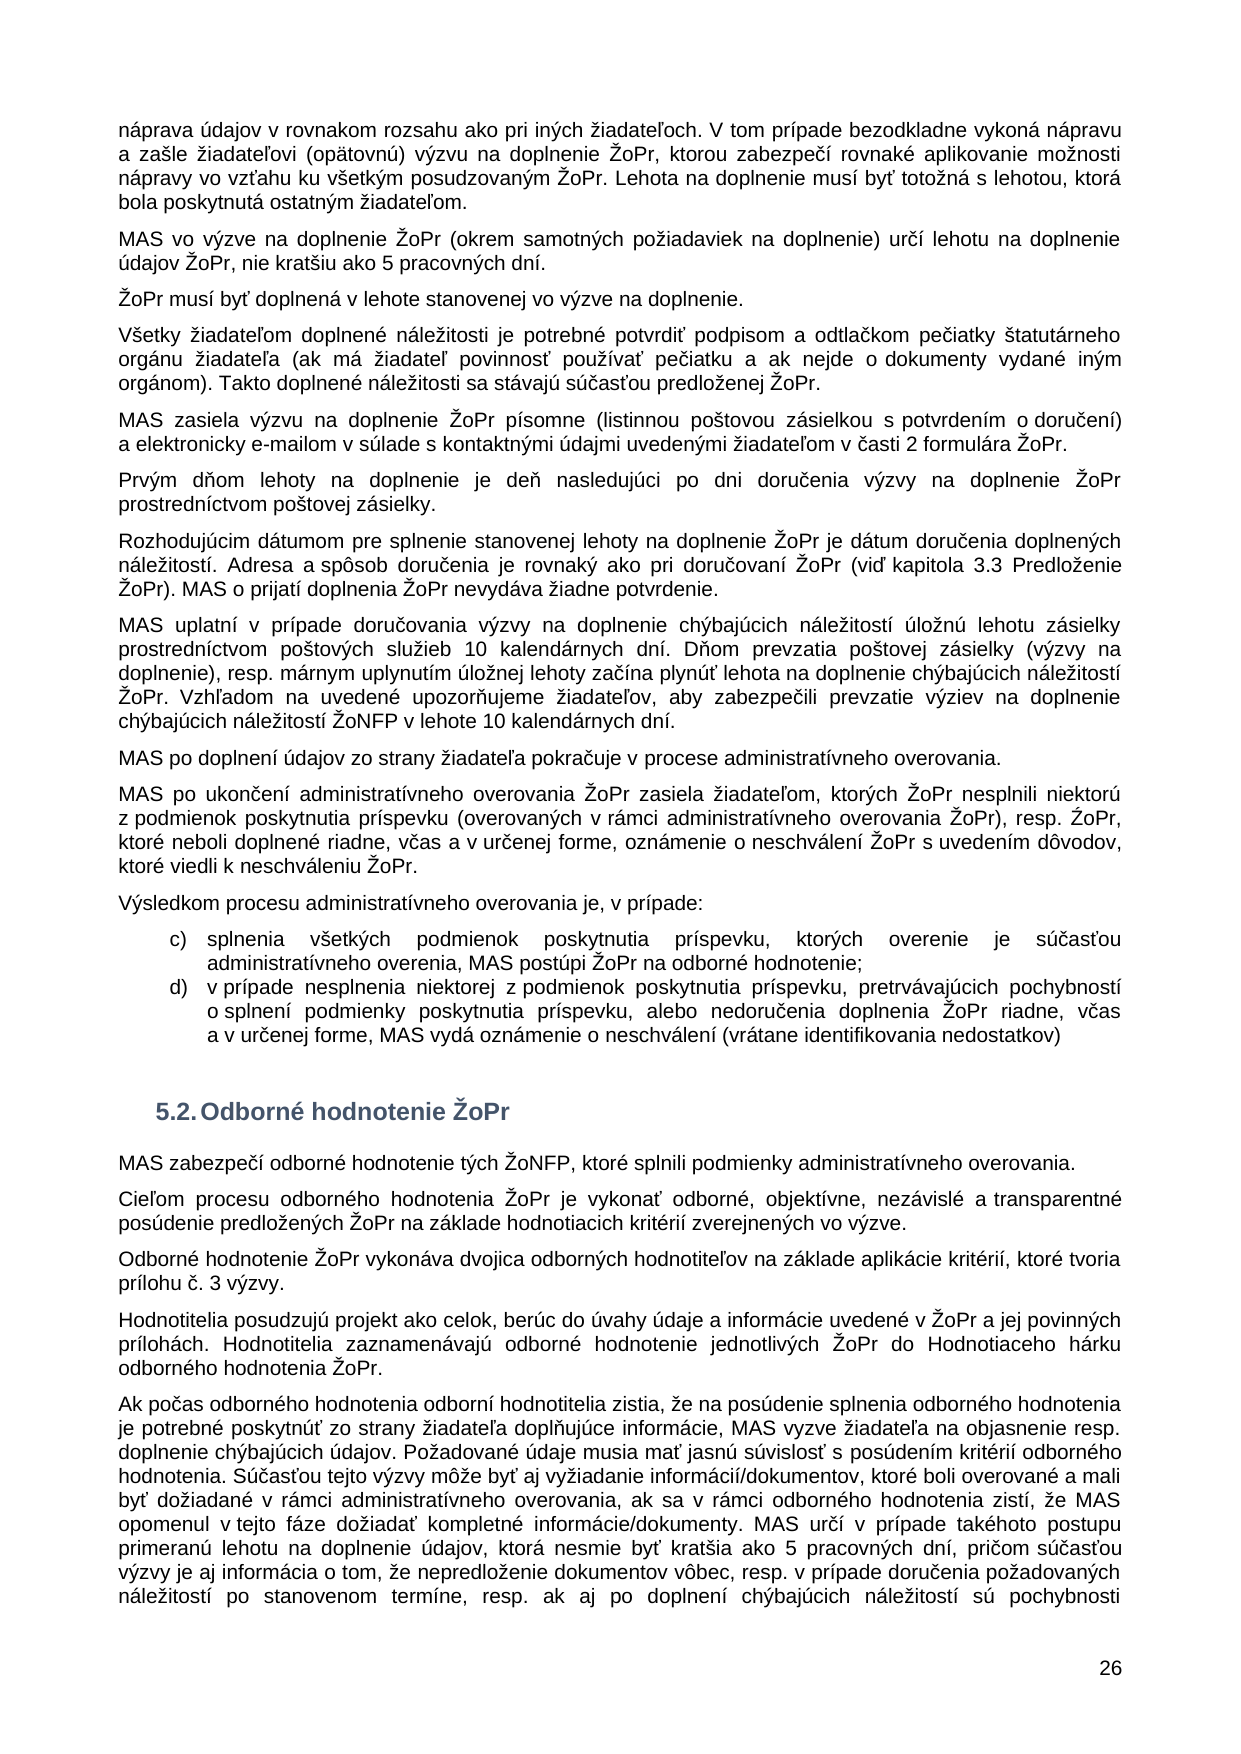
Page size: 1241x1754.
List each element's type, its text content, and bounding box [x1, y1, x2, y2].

text Cieľom procesu odborného hodnotenia ŽoPr je vykonať odborné, objektívne, nezávislé a transparentné posúdenie predložených ŽoPr na základe hodnotiacich kritérií zverejnených vo výzve. [118, 1187, 1122, 1235]
text ŽoPr musí byť doplnená v lehote stanovenej vo výzve na doplnenie. [118, 287, 1122, 311]
text MAS po ukončení administratívneho overovania ŽoPr zasiela žiadateľom, ktorých ŽoPr nesplnili niektorú z podmienok poskytnutia príspevku (overovaných v rámci administratívneho overovania ŽoPr), resp. ŹoPr, ktoré neboli doplnené riadne, včas a v určenej forme, oznámenie o neschválení ŽoPr s uvedením dôvodov, ktoré viedli k neschváleniu ŽoPr. [118, 782, 1122, 878]
text Výsledkom procesu administratívneho overovania je, v prípade: [118, 890, 1122, 914]
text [118, 118, 1122, 214]
list Odborné hodnotenie ŽoPr [155, 1097, 1122, 1125]
text Rozhodujúcim dátumom pre splnenie stanovenej lehoty na doplnenie ŽoPr je dátum doručenia doplnených náležitostí. Adresa a spôsob doručenia je rovnaký ako pri doručovaní ŽoPr (viď kapitola 3.3 Predloženie ŽoPr). MAS o prijatí doplnenia ŽoPr nevydáva žiadne potvrdenie. [118, 528, 1122, 600]
text MAS uplatní v prípade doručovania výzvy na doplnenie chýbajúcich náležitostí úložnú lehotu zásielky prostredníctvom poštových služieb 10 kalendárnych dní. Dňom prevzatia poštovej zásielky (výzvy na doplnenie), resp. márnym uplynutím úložnej lehoty začína plynúť lehota na doplnenie chýbajúcich náležitostí ŽoPr. Vzhľadom na uvedené upozorňujeme žiadateľov, aby zabezpečili prevzatie výziev na doplnenie chýbajúcich náležitostí ŽoNFP v lehote 10 kalendárnych dní. [118, 613, 1122, 733]
text Prvým dňom lehoty na doplnenie je deň nasledujúci po dni doručenia výzvy na doplnenie ŽoPr prostredníctvom poštovej zásielky. [118, 468, 1122, 516]
text MAS zasiela výzvu na doplnenie ŽoPr písomne (listinnou poštovou zásielkou s potvrdením o doručení) a elektronicky e-mailom v súlade s kontaktnými údajmi uvedenými žiadateľom v časti 2 formulára ŽoPr. [118, 408, 1122, 456]
text MAS vo výzve na doplnenie ŽoPr (okrem samotných požiadaviek na doplnenie) určí lehotu na doplnenie údajov ŽoPr, nie kratšiu ako 5 pracovných dní. [118, 226, 1122, 274]
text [118, 1392, 1122, 1608]
text Odborné hodnotenie ŽoPr vykonáva dvojica odborných hodnotiteľov na základe aplikácie kritérií, ktoré tvoria prílohu č. 3 výzvy. [118, 1247, 1122, 1295]
text Všetky žiadateľom doplnené náležitosti je potrebné potvrdiť podpisom a odtlačkom pečiatky štatutárneho orgánu žiadateľa (ak má žiadateľ povinnosť používať pečiatku a ak nejde o dokumenty vydané iným orgánom). Takto doplnené náležitosti sa stávajú súčasťou predloženej ŽoPr. [118, 323, 1122, 395]
text MAS po doplnení údajov zo strany žiadateľa pokračuje v procese administratívneho overovania. [118, 746, 1122, 769]
list splnenia všetkých podmienok poskytnutia príspevku, ktorých overenie je súčasťou administratívneho overenia, MAS postúpi ŽoPr na odborné hodnotenie; [169, 927, 1122, 975]
list v prípade nesplnenia niektorej z podmienok poskytnutia príspevku, pretrvávajúcich pochybností o splnení podmienky poskytnutia príspevku, alebo nedoručenia doplnenia ŽoPr riadne, včas a v určenej forme, MAS vydá oznámenie o neschválení (vrátane identifikovania nedostatkov) [169, 975, 1122, 1047]
text Hodnotitelia posudzujú projekt ako celok, berúc do úvahy údaje a informácie uvedené v ŽoPr a jej povinných prílohách. Hodnotitelia zaznamenávajú odborné hodnotenie jednotlivých ŽoPr do Hodnotiaceho hárku odborného hodnotenia ŽoPr. [118, 1308, 1122, 1379]
text MAS zabezpečí odborné hodnotenie tých ŽoNFP, ktoré splnili podmienky administratívneho overovania. [118, 1150, 1122, 1174]
